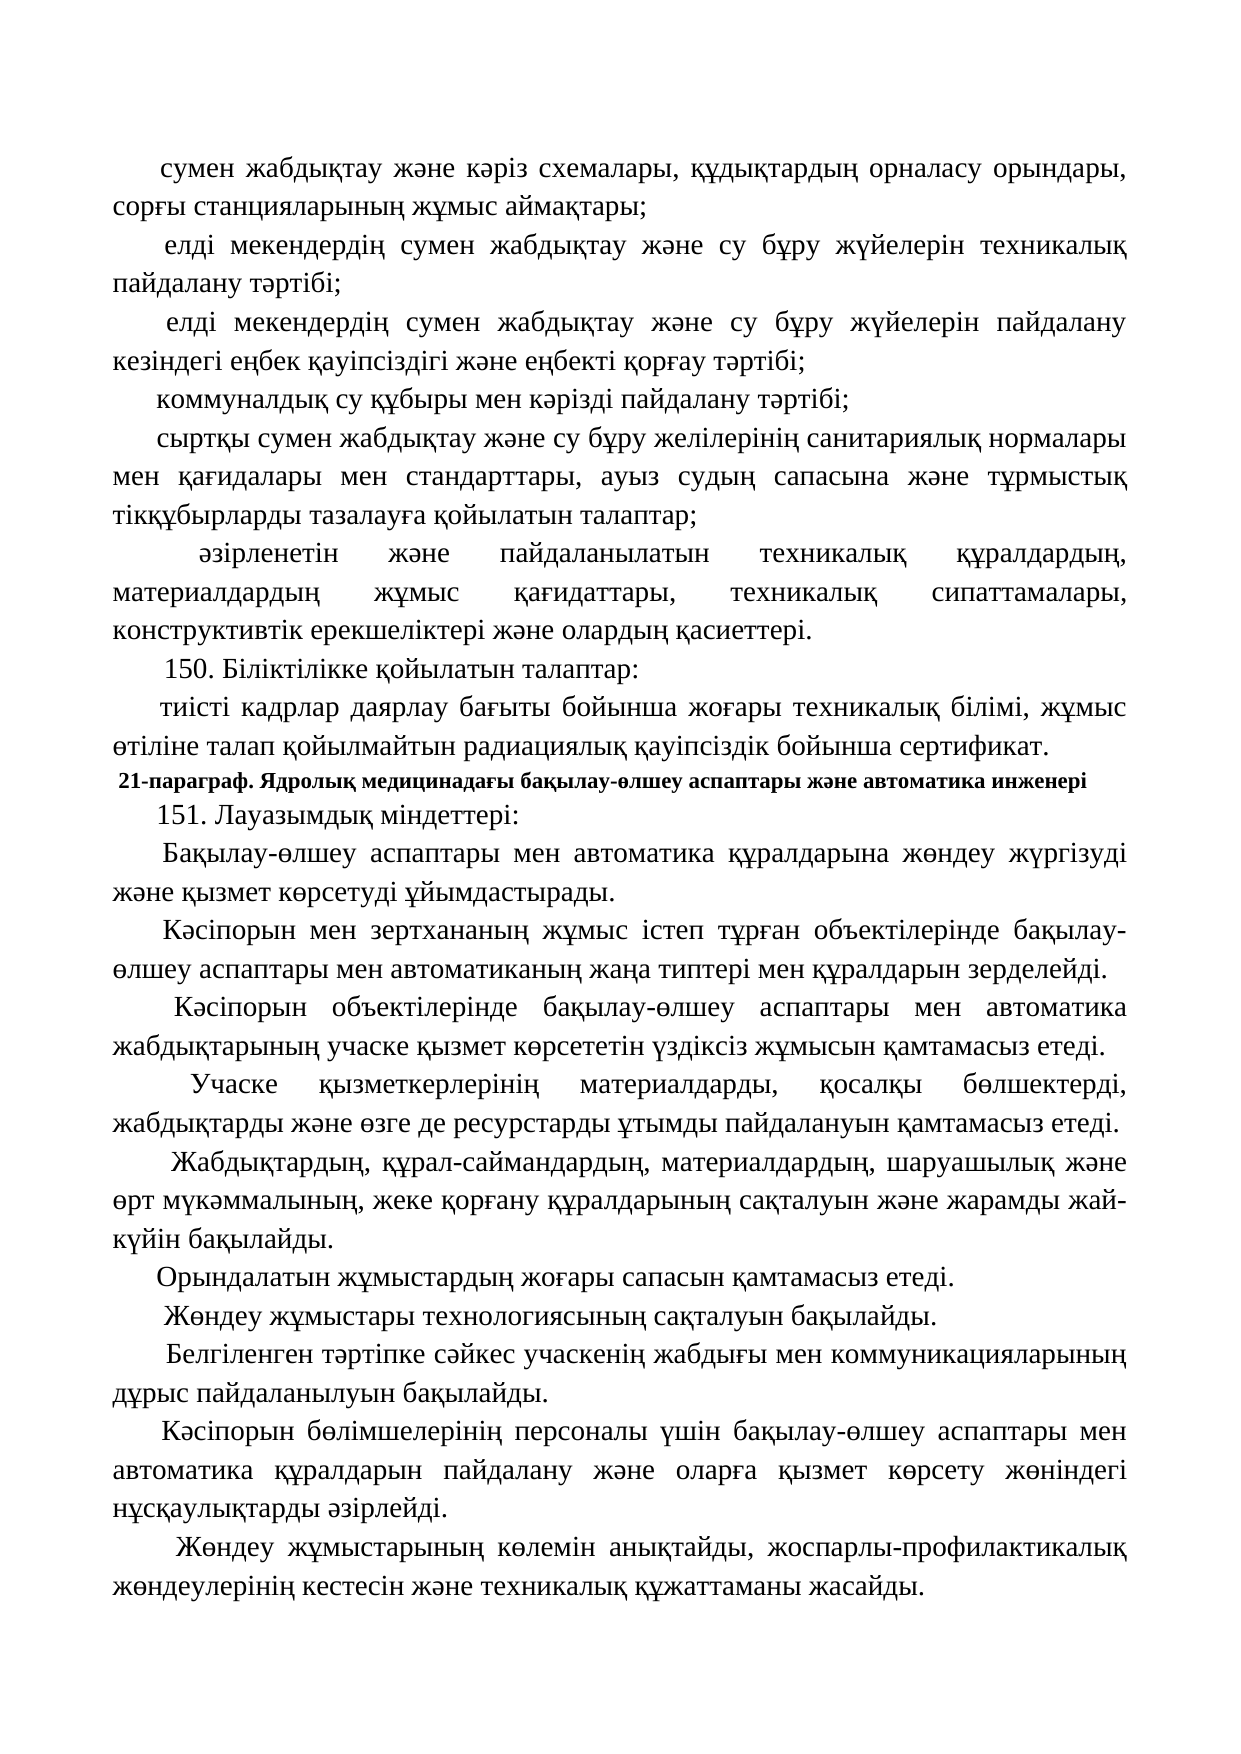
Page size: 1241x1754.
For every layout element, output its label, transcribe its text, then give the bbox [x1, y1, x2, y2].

text Кәсіпорын мен зертхананың жұмыс істеп тұрған объектілерінде бақылау-өлшеу аспаптары мен автоматиканың жаңа типтері мен құралдарын зерделейді. [112, 912, 1128, 984]
text 21-параграф. Ядролық медицинадағы бақылау-өлшеу аспаптары және автоматика инженері [112, 767, 1128, 793]
text Кәсіпорын объектілерінде бақылау-өлшеу аспаптары мен автоматика жабдықтарының учаске қызмет көрсететін үздіксіз жұмысын қамтамасыз етеді. [112, 989, 1128, 1062]
text Орындалатын жұмыстардың жоғары сапасын қамтамасыз етеді. [112, 1259, 1128, 1293]
text Бақылау-өлшеу аспаптары мен автоматика құралдарына жөндеу жүргізуді және қызмет көрсетуді ұйымдастырады. [112, 835, 1128, 907]
text Жөндеу жұмыстары технологиясының сақталуын бақылайды. [112, 1298, 1128, 1331]
text 150. Біліктілікке қойылатын талаптар: [112, 651, 1128, 684]
text 151. Лауазымдық міндеттері: [112, 797, 1128, 830]
text әзірленетін және пайдаланылатын техникалық құралдардың, материалдардың жұмыс қағидаттары, техникалық сипаттамалары, конструктивтік ерекшеліктері және олардың қасиеттері. [112, 535, 1128, 646]
text тиісті кадрлар даярлау бағыты бойынша жоғары техникалық білімі, жұмыс өтіліне талап қойылмайтын радиациялық қауіпсіздік бойынша сертификат. [112, 689, 1128, 762]
text Учаске қызметкерлерінің материалдарды, қосалқы бөлшектерді, жабдықтарды және өзге де ресурстарды ұтымды пайдалануын қамтамасыз етеді. [112, 1067, 1128, 1139]
text Жабдықтардың, құрал-саймандардың, материалдардың, шаруашылық және өрт мүкәммалының, жеке қорғану құралдарының сақталуын және жарамды жай-күйін бақылайды. [112, 1144, 1128, 1254]
text сумен жабдықтау және кәріз схемалары, құдықтардың орналасу орындары, сорғы станцияларының жұмыс аймақтары; [112, 150, 1128, 222]
text Кәсіпорын бөлімшелерінің персоналы үшін бақылау-өлшеу аспаптары мен автоматика құралдарын пайдалану және оларға қызмет көрсету жөніндегі нұсқаулықтарды әзірлейді. [112, 1413, 1128, 1524]
text сыртқы сумен жабдықтау және су бұру желілерінің санитариялық нормалары мен қағидалары мен стандарттары, ауыз судың сапасына және тұрмыстық тікқұбырларды тазалауға қойылатын талаптар; [112, 420, 1128, 530]
text Жөндеу жұмыстарының көлемін анықтайды, жоспарлы-профилактикалық жөндеулерінің кестесін және техникалық құжаттаманы жасайды. [112, 1529, 1128, 1601]
text коммуналдық су құбыры мен кәрізді пайдалану тәртібі; [112, 381, 1128, 415]
text елді мекендердің сумен жабдықтау және су бұру жүйелерін пайдалану кезіндегі еңбек қауіпсіздігі және еңбекті қорғау тәртібі; [112, 304, 1128, 376]
text елді мекендердің сумен жабдықтау және су бұру жүйелерін техникалық пайдалану тәртібі; [112, 227, 1128, 299]
text Белгіленген тәртіпке сәйкес учаскенің жабдығы мен коммуникацияларының дұрыс пайдаланылуын бақылайды. [112, 1336, 1128, 1408]
